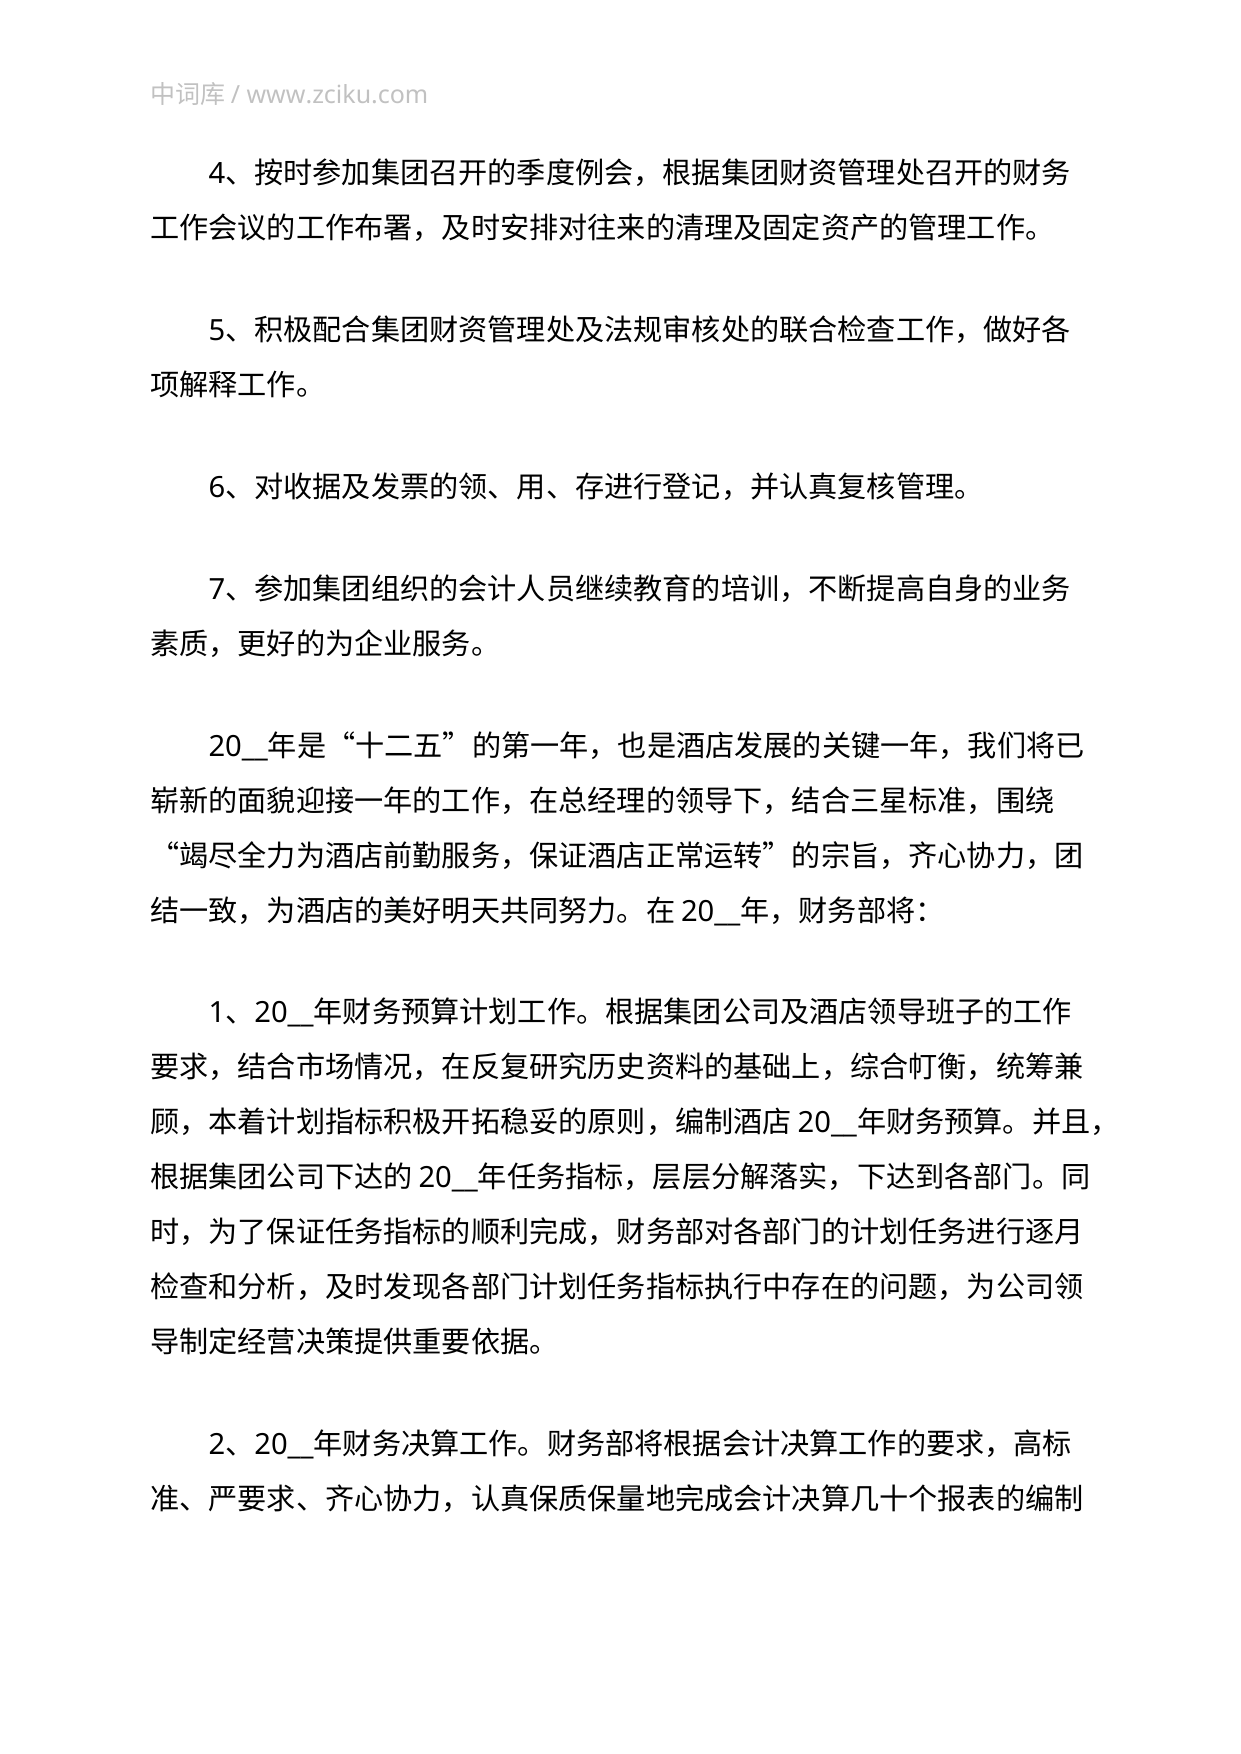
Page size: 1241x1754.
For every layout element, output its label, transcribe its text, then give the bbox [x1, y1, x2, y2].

text 6、对收据及发票的领、用、存进行登记，并认真复核管理。 [150, 463, 1090, 506]
text 7、参加集团组织的会计人员继续教育的培训，不断提高自身的业务素质，更好的为企业服务。 [150, 566, 1090, 663]
text 5、积极配合集团财资管理处及法规审核处的联合检查工作，做好各项解释工作。 [150, 307, 1090, 404]
text 2、20__年财务决算工作。财务部将根据会计决算工作的要求，高标准、严要求、齐心协力，认真保质保量地完成会计决算几十个报表的编制 [150, 1421, 1090, 1518]
text 4、按时参加集团召开的季度例会，根据集团财资管理处召开的财务工作会议的工作布署，及时安排对往来的清理及固定资产的管理工作。 [150, 150, 1090, 247]
text 1、20__年财务预算计划工作。根据集团公司及酒店领导班子的工作要求，结合市场情况，在反复研究历史资料的基础上，综合帄衡，统筹兼顾，本着计划指标积极开拓稳妥的原则，编制酒店20__年财务预算。并且，根据集团公司下达的20__年任务指标，层层分解落实，下达到各部门。同时，为了保证任务指标的顺利完成，财务部对各部门的计划任务进行逐月检查和分析，及时发现各部门计划任务指标执行中存在的问题，为公司领导制定经营决策提供重要依据。 [150, 989, 1090, 1361]
text 20__年是“十二五”的第一年，也是酒店发展的关键一年，我们将已崭新的面貌迎接一年的工作，在总经理的领导下，结合三星标准，围绕“竭尽全力为酒店前勤服务，保证酒店正常运转”的宗旨，齐心协力，团结一致，为酒店的美好明天共同努力。在20__年，财务部将： [150, 722, 1090, 929]
